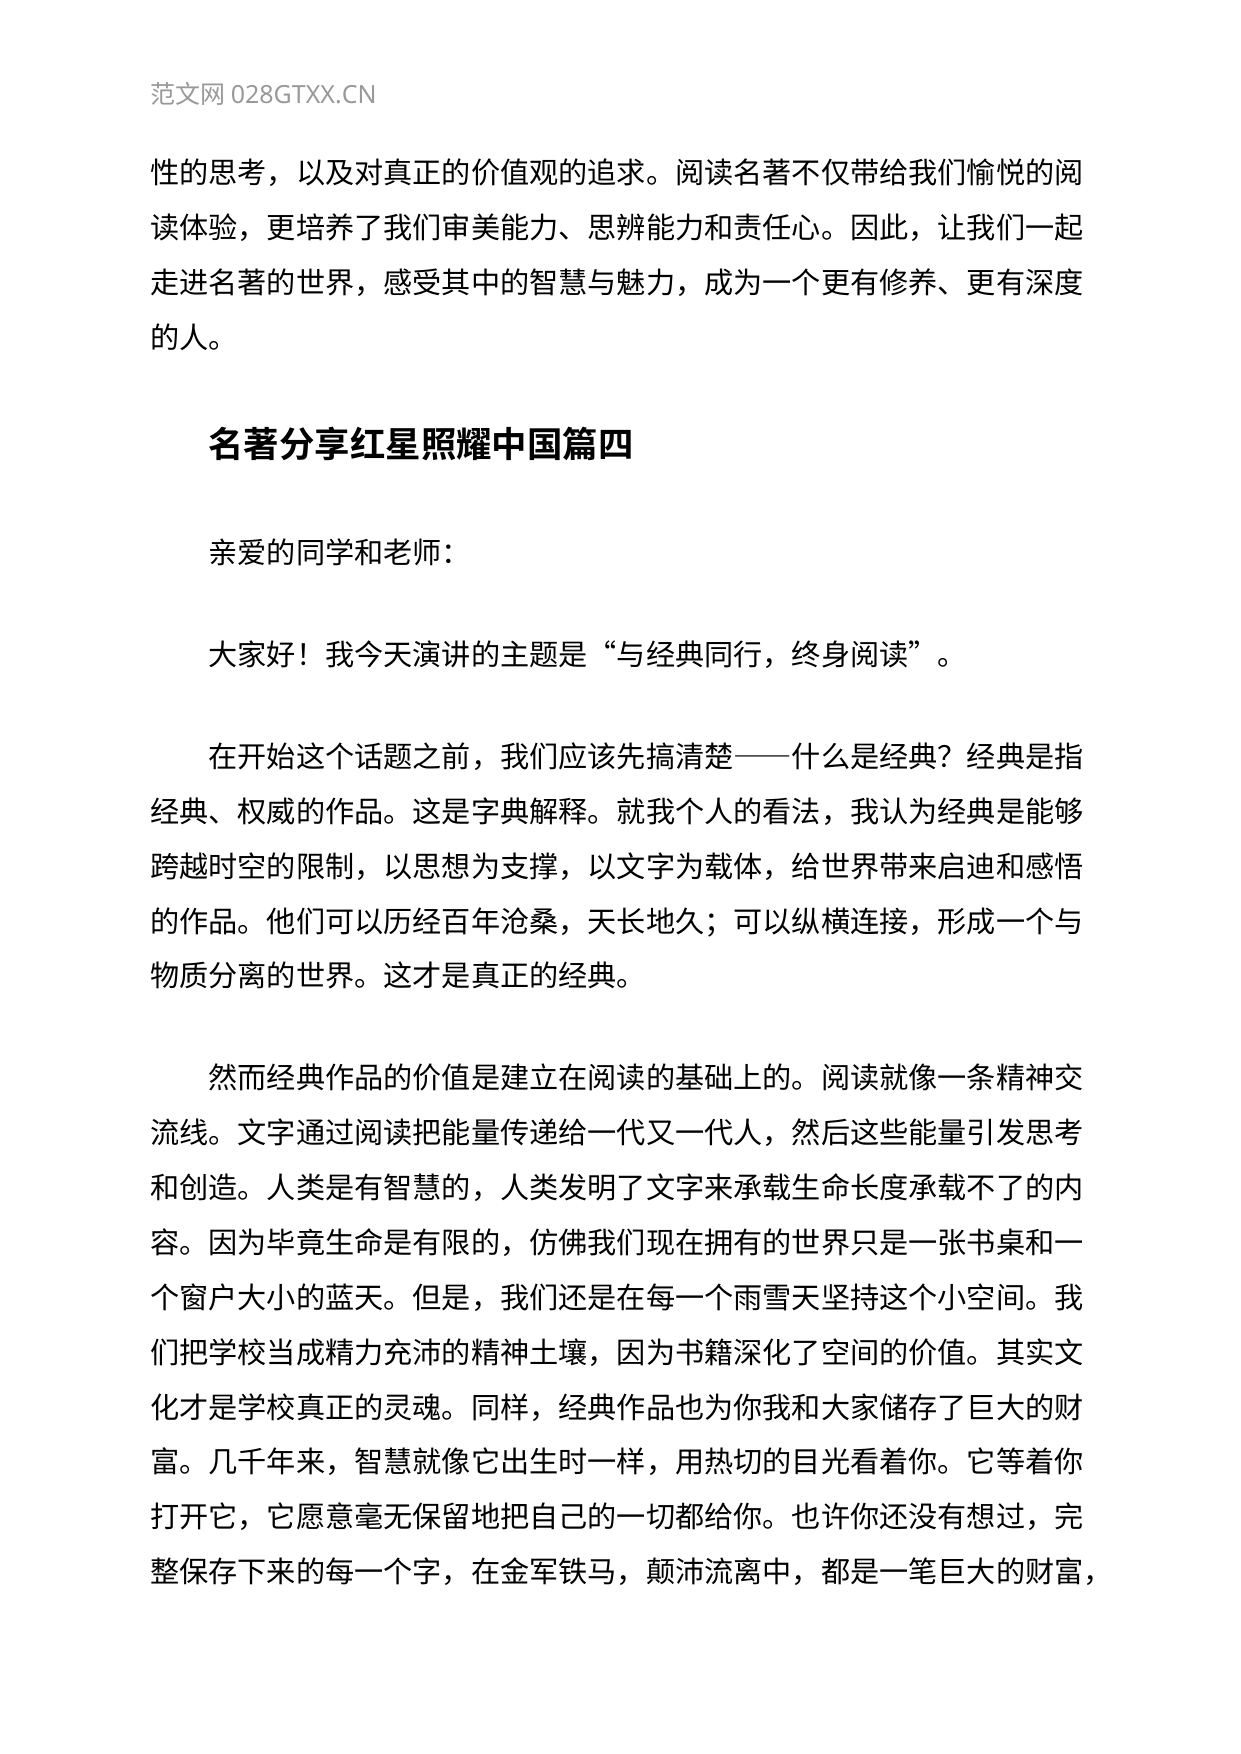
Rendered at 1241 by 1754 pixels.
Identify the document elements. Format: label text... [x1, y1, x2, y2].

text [150, 1055, 1090, 1591]
text 亲爱的同学和老师： [150, 530, 1090, 572]
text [150, 150, 1090, 357]
text 在开始这个话题之前，我们应该先搞清楚——什么是经典？经典是指经典、权威的作品。这是字典解释。就我个人的看法，我认为经典是能够跨越时空的限制，以思想为支撑，以文字为载体，给世界带来启迪和感悟的作品。他们可以历经百年沧桑，天长地久；可以纵横连接，形成一个与物质分离的世界。这才是真正的经典。 [150, 733, 1090, 995]
text 名著分享红星照耀中国篇四 [150, 416, 1090, 468]
text 大家好！我今天演讲的主题是“与经典同行，终身阅读”。 [150, 632, 1090, 674]
